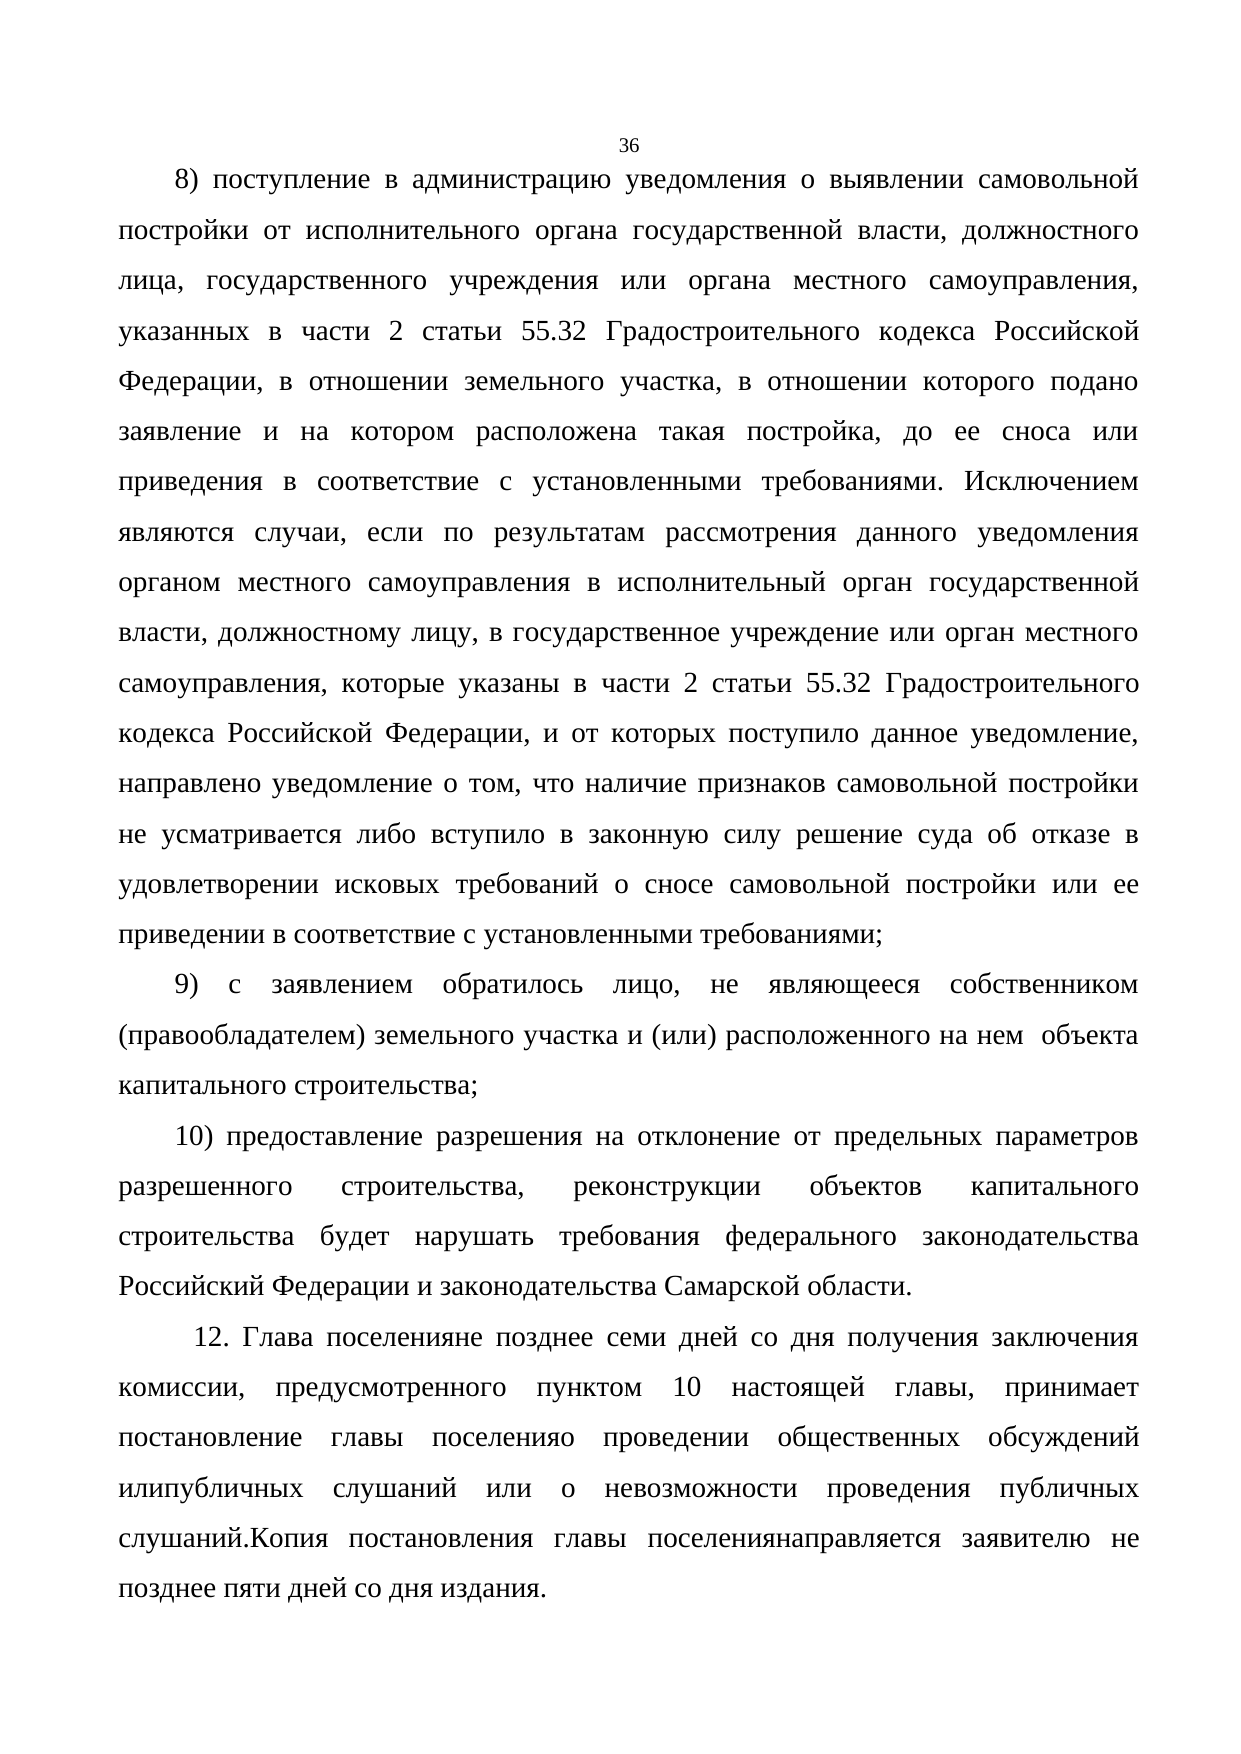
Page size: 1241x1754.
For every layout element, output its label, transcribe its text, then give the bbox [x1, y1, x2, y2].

text 9) с заявлением обратилось лицо, не являющееся собственником (правообладателем) земельного участка и (или) расположенного на нем объекта капитального строительства; [118, 967, 1140, 1101]
text 10) предоставление разрешения на отклонение от предельных параметров разрешенного строительства, реконструкции объектов капитального строительства будет нарушать требования федерального законодательства Российский Федерации и законодательства Самарской области. [118, 1118, 1140, 1302]
text 8) поступление в администрацию уведомления о выявлении самовольной постройки от исполнительного органа государственной власти, должностного лица, государственного учреждения или органа местного самоуправления, указанных в части 2 статьи 55.32 Градостроительного кодекса Российской Федерации, в отношении земельного участка, в отношении которого подано заявление и на котором расположена такая постройка, до ее сноса или приведения в соответствие с установленными требованиями. Исключением являются случаи, если по результатам рассмотрения данного уведомления органом местного самоуправления в исполнительный орган государственной власти, должностному лицу, в государственное учреждение или орган местного самоуправления, которые указаны в части 2 статьи 55.32 Градостроительного кодекса Российской Федерации, и от которых поступило данное уведомление, направлено уведомление о том, что наличие признаков самовольной постройки не усматривается либо вступило в законную силу решение суда об отказе в удовлетворении исковых требований о сносе самовольной постройки или ее приведении в соответствие с установленными требованиями; [118, 162, 1140, 950]
text 12. Глава поселенияне позднее семи дней со дня получения заключения комиссии, предусмотренного пунктом 10 настоящей главы, принимает постановление главы поселенияо проведении общественных обсуждений илипубличных слушаний или о невозможности проведения публичных слушаний.Копия постановления главы поселениянаправляется заявителю не позднее пяти дней со дня издания. [118, 1319, 1140, 1604]
